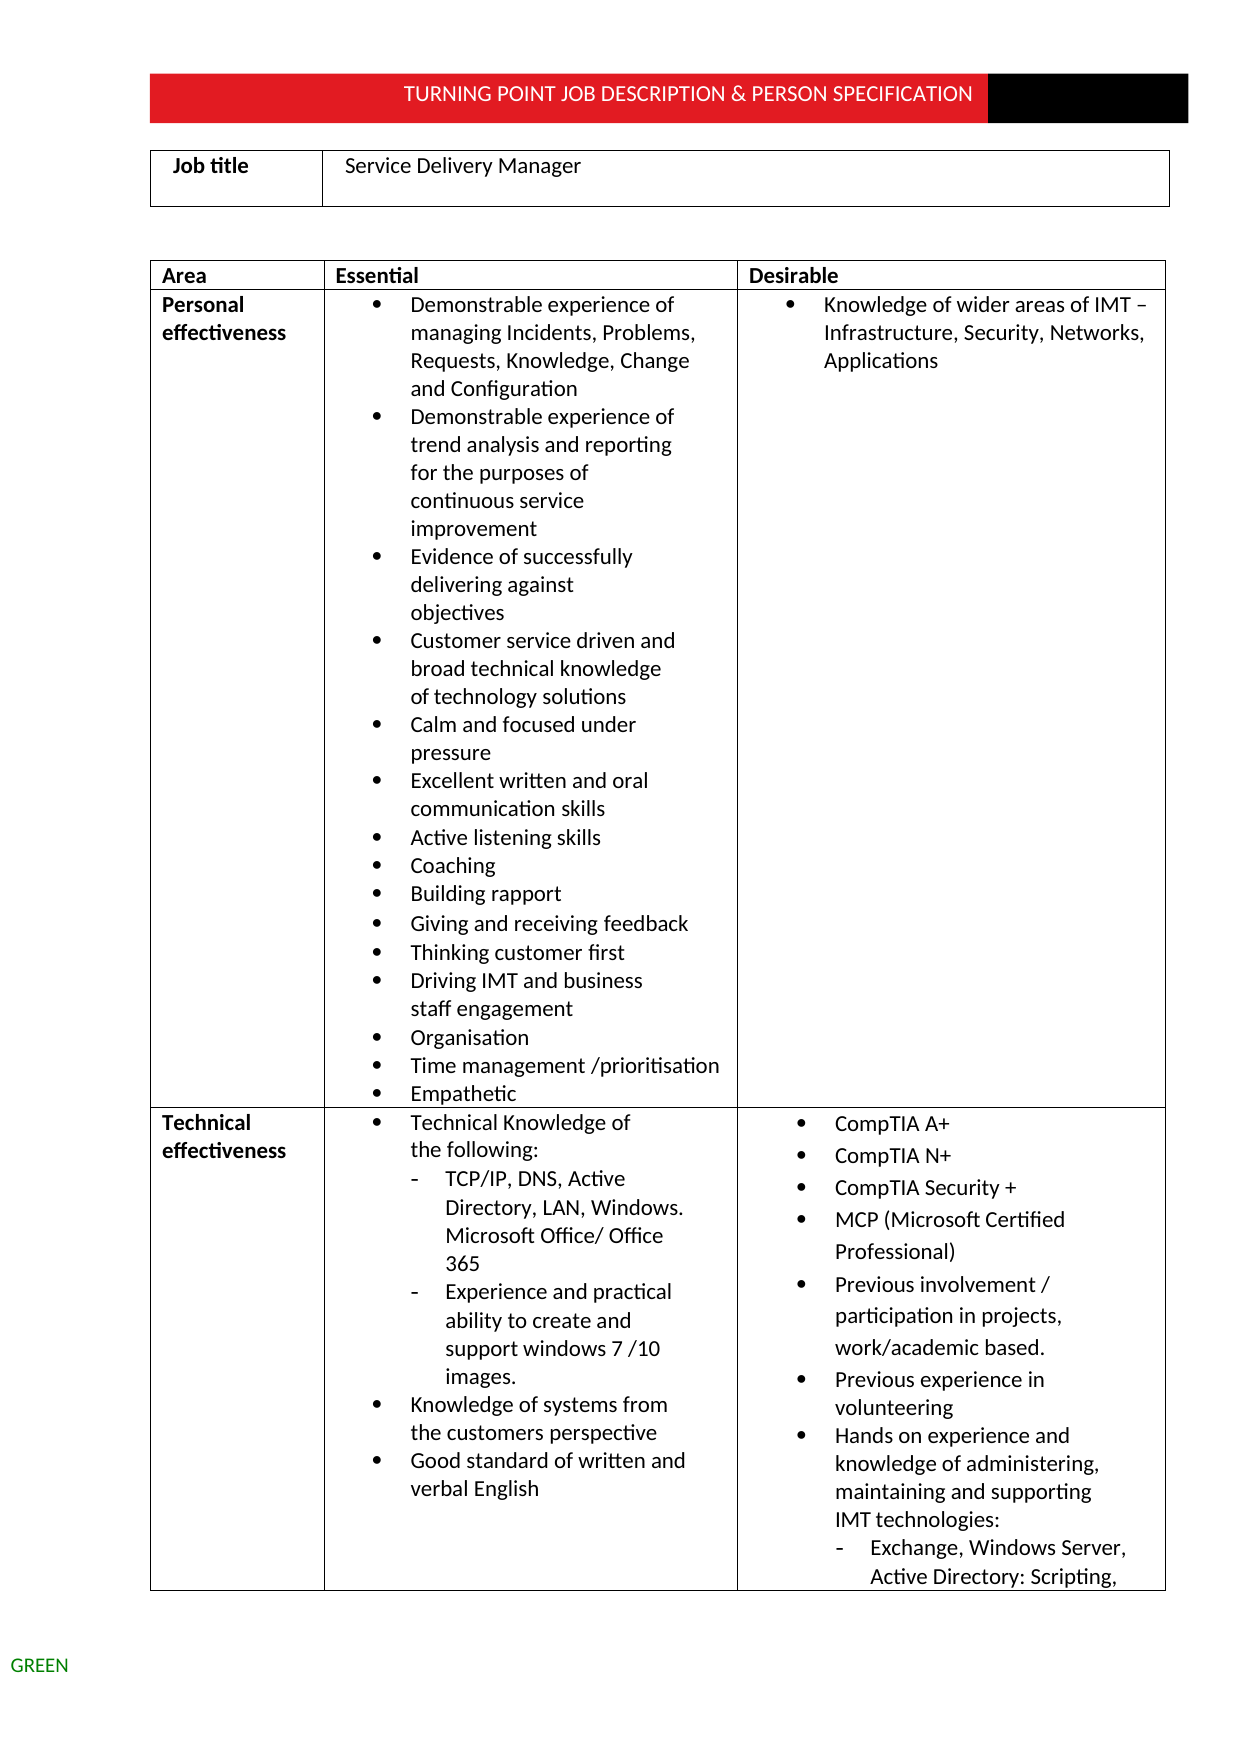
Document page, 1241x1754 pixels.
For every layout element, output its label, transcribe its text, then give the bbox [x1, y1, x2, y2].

table_header Job title [151, 151, 322, 206]
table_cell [325, 1108, 737, 1590]
table_header Area [151, 261, 324, 289]
table_header Desirable [738, 261, 1165, 289]
table_header Service Delivery Manager [323, 151, 1169, 206]
table_cell Demonstrable experience of managing Incidents, Problems, Requests, Knowledge, Change and Configuration Demonstrable experience of trend analysis and reporting for the purposes of continuous service improvement Evidence of successfully delivering against objectives Customer service driven and broad technical knowledge of technology solutions Calm and focused under pressure Excellent written and oral communication skills Active listening skills Coaching Building rapport Giving and receiving feedback Thinking customer first Driving IMT and business staff engagement Organisation Time management /prioritisation Empathetic [325, 290, 737, 1107]
table_cell Knowledge of wider areas of IMT – Infrastructure, Security, Networks, Applications [738, 290, 1165, 1107]
table_cell Personal effectiveness [151, 290, 324, 1107]
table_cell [151, 1108, 324, 1590]
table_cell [738, 1108, 1165, 1590]
table_header Essential [325, 261, 737, 289]
